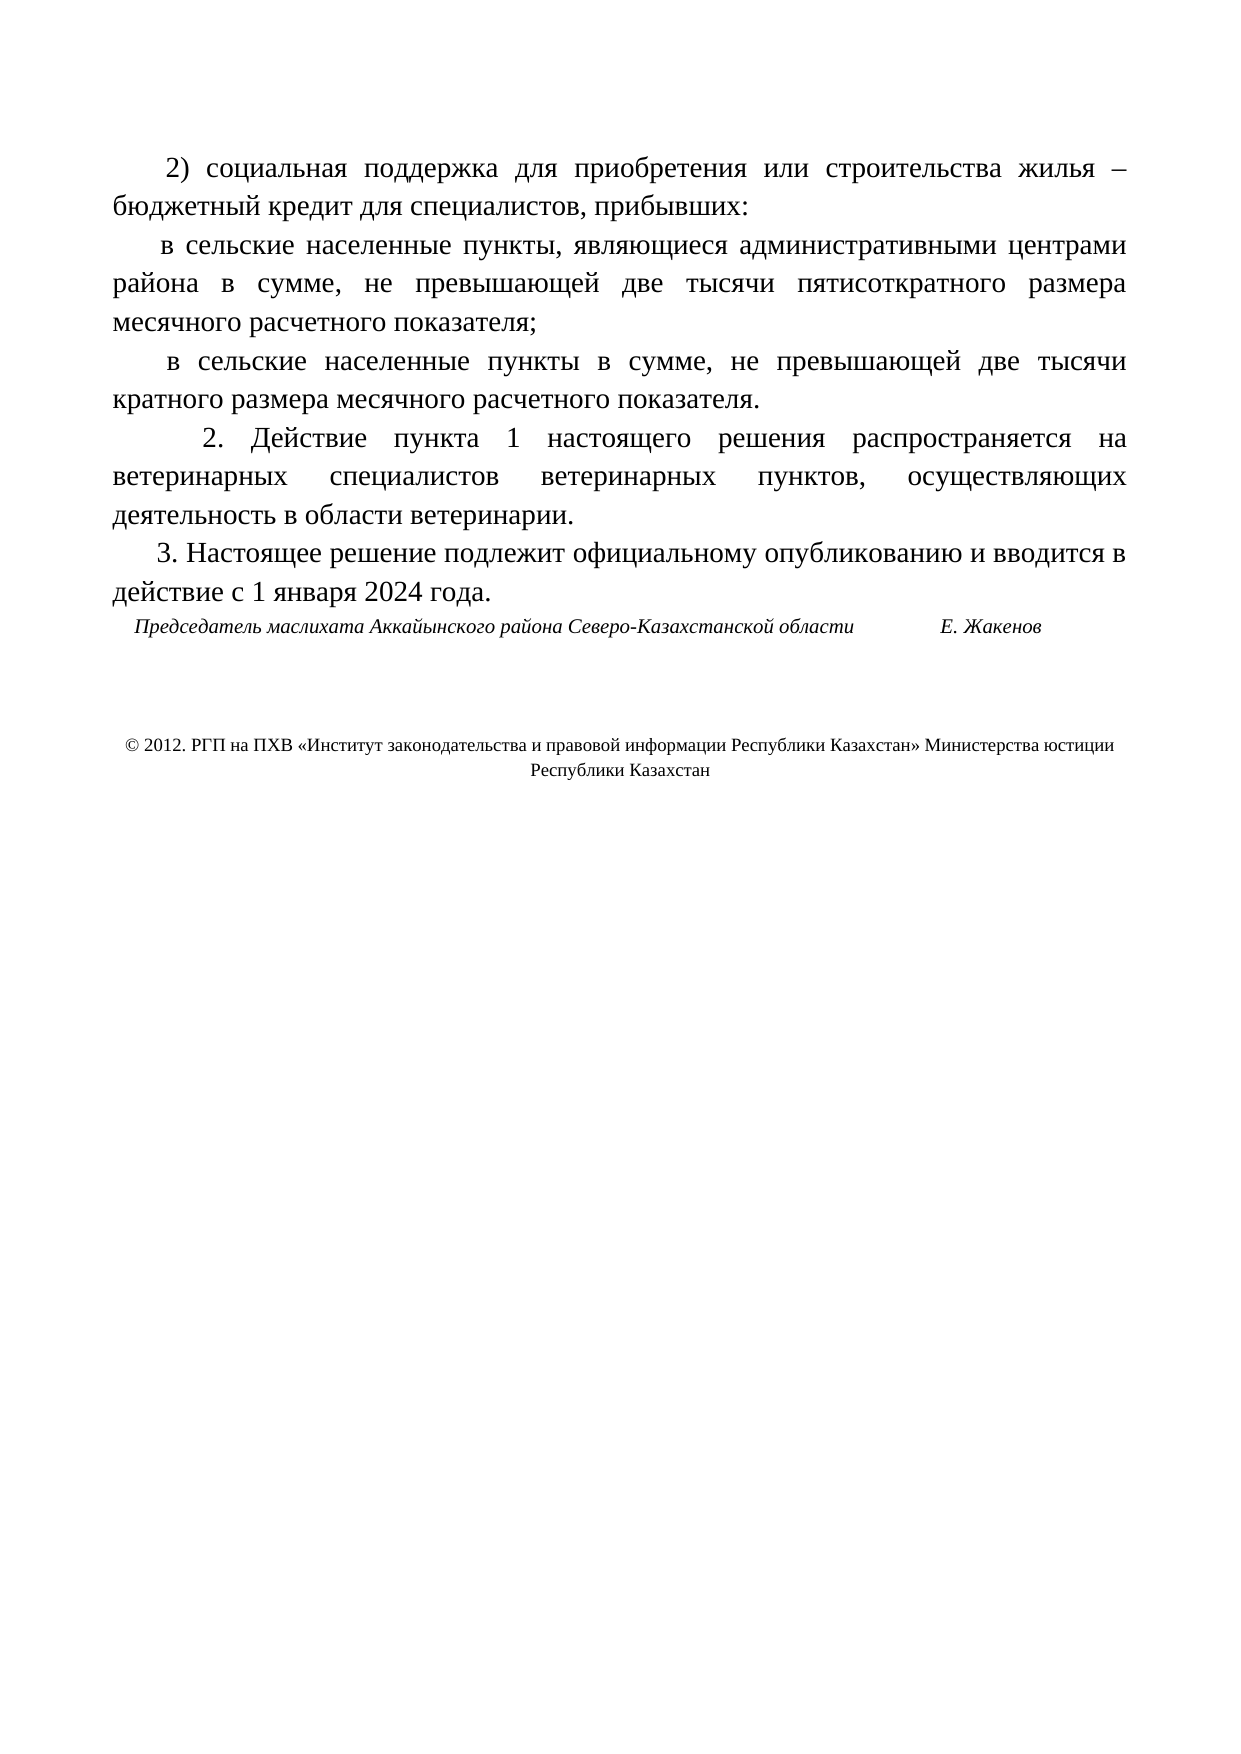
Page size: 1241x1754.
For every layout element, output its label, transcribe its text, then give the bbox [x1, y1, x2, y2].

text в сельские населенные пункты в сумме, не превышающей две тысячи кратного размера месячного расчетного показателя. [112, 343, 1128, 415]
text 2) социальная поддержка для приобретения или строительства жилья – бюджетный кредит для специалистов, прибывших: [112, 150, 1128, 222]
text © 2012. РГП на ПХВ «Институт законодательства и правовой информации Республики Казахстан» Министерства юстиции Республики Казахстан [112, 734, 1128, 781]
table_header Председатель маслихата Аккайынского района Северо-Казахстанской области [101, 613, 939, 643]
text 2. Действие пункта 1 настоящего решения распространяется на ветеринарных специалистов ветеринарных пунктов, осуществляющих деятельность в области ветеринарии. [112, 420, 1128, 530]
table_header Е. Жакенов [939, 613, 1240, 643]
text в сельские населенные пункты, являющиеся административными центрами района в сумме, не превышающей две тысячи пятисоткратного размера месячного расчетного показателя; [112, 227, 1128, 338]
text 3. Настоящее решение подлежит официальному опубликованию и вводится в действие с 1 января 2024 года. [112, 535, 1128, 607]
